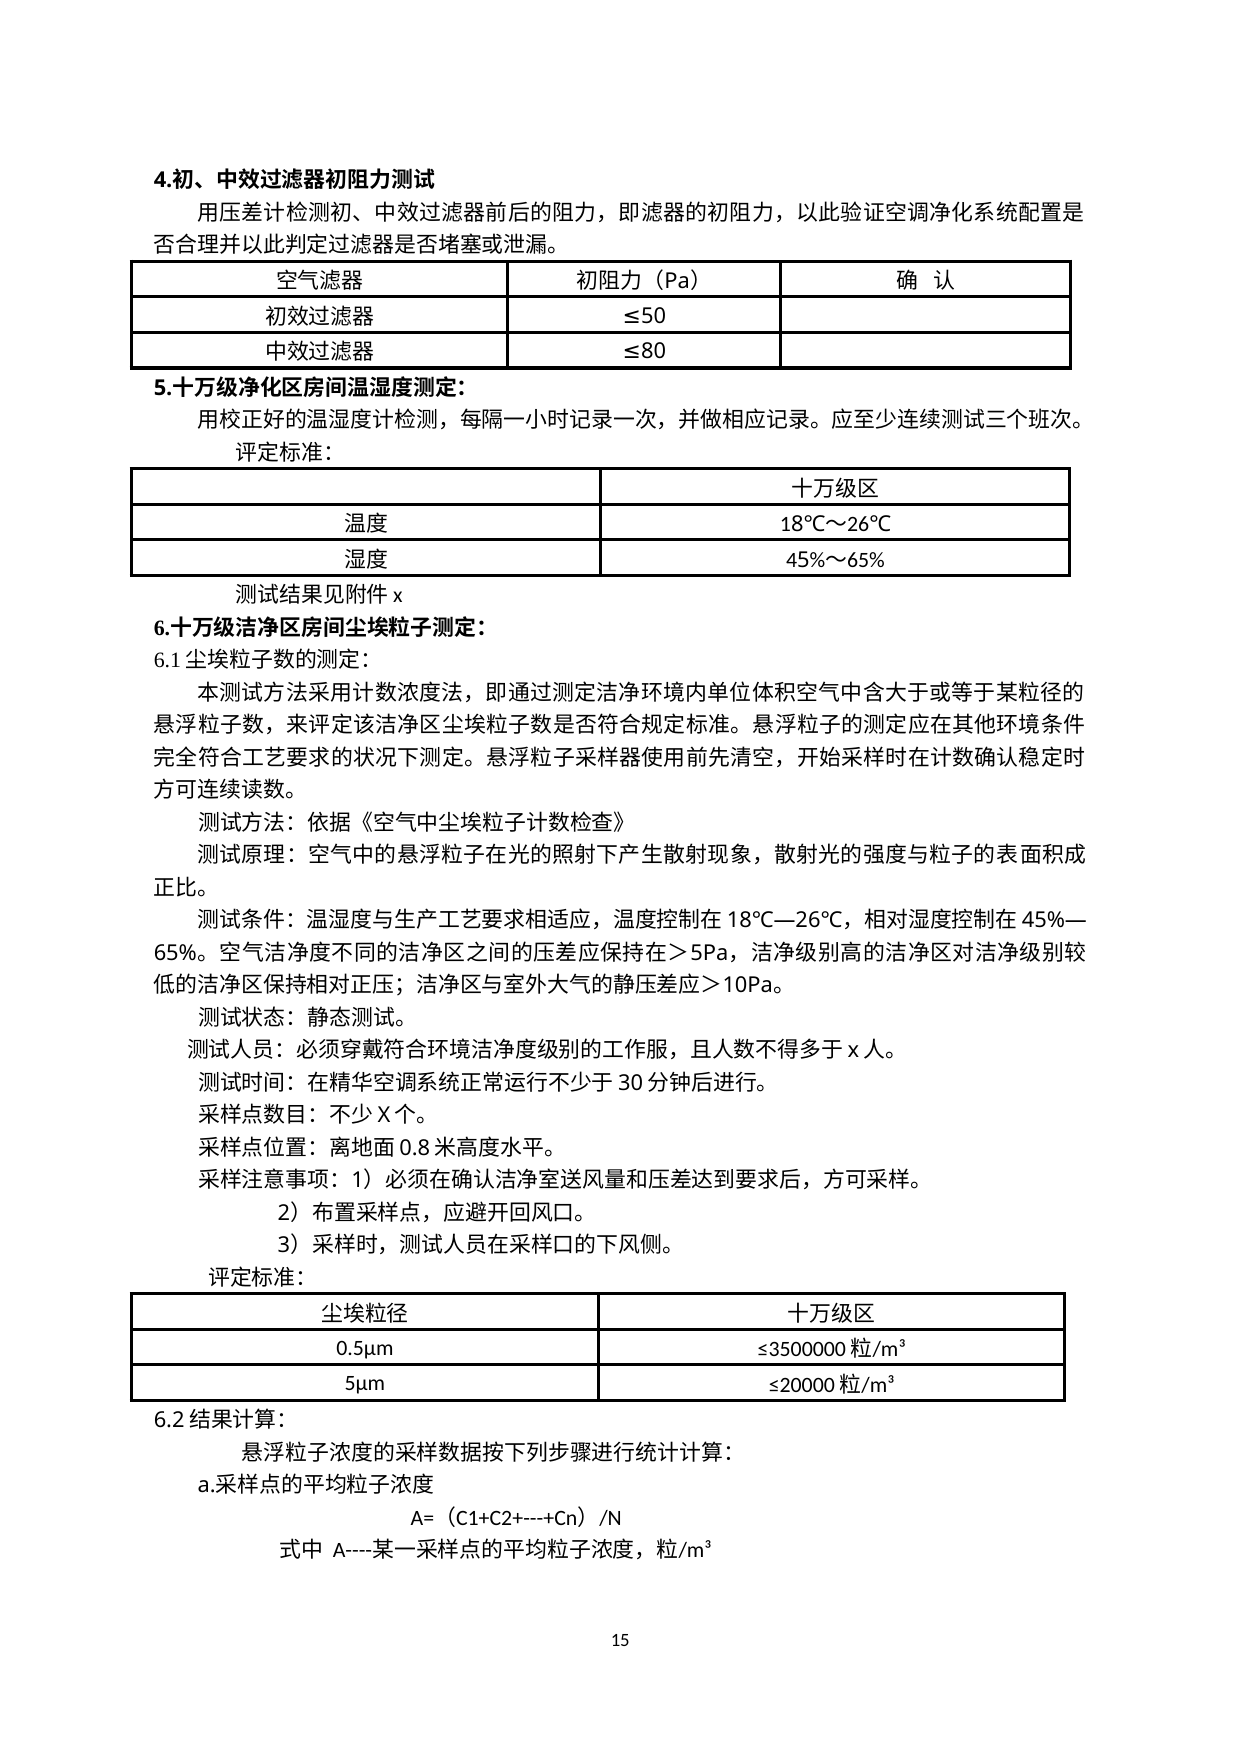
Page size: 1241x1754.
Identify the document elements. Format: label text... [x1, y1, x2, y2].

table_cell 初效过滤器 [133, 298, 506, 331]
text 6.2结果计算： [153, 1402, 1087, 1434]
text 本测试方法采用计数浓度法，即通过测定洁净环境内单位体积空气中含大于或等于某粒径的悬浮粒子数，来评定该洁净区尘埃粒子数是否符合规定标准。悬浮粒子的测定应在其他环境条件完全符合工艺要求的状况下测定。悬浮粒子采样器使用前先清空，开始采样时在计数确认稳定时方可连续读数。 [153, 674, 1087, 804]
list 5.十万级净化区房间温湿度测定： [153, 369, 1087, 402]
table_cell [782, 334, 1069, 366]
table_header 初阻力（Pa） [509, 263, 779, 295]
list 评定标准： [235, 434, 1087, 467]
text 采样点数目：不少X个。 [198, 1097, 1087, 1129]
table_header 尘埃粒径 [133, 1295, 597, 1328]
text 2）布置采样点，应避开回风口。 [198, 1194, 1087, 1227]
table_cell 温度 [133, 506, 599, 538]
table_header 确 认 [782, 263, 1069, 295]
text 测试状态：静态测试。 [198, 999, 1087, 1032]
table_cell 18℃～26℃ [602, 506, 1068, 538]
table_cell [782, 298, 1069, 331]
text 采样点位置：离地面0.8米高度水平。 [198, 1129, 1087, 1162]
text 评定标准： [198, 1259, 1087, 1292]
text 3）采样时，测试人员在采样口的下风侧。 [198, 1227, 1087, 1259]
list 式中 A----某一采样点的平均粒子浓度，粒/m³ [279, 1532, 1087, 1564]
list a.采样点的平均粒子浓度 [153, 1467, 1087, 1499]
text 6.1尘埃粒子数的测定： [153, 642, 1087, 674]
text 测试原理：空气中的悬浮粒子在光的照射下产生散射现象，散射光的强度与粒子的表面积成正比。 [153, 837, 1087, 902]
table_cell ≤20000粒/m³ [600, 1366, 1063, 1399]
table_cell ≤3500000粒/m³ [600, 1331, 1063, 1363]
list A=（C1+C2+---+Cn）/N [279, 1499, 1087, 1532]
table_cell 湿度 [133, 541, 599, 574]
list 4.初、中效过滤器初阻力测试 [153, 162, 1087, 194]
list 用校正好的温湿度计检测，每隔一小时记录一次，并做相应记录。应至少连续测试三个班次。 [153, 402, 1087, 434]
table_cell 中效过滤器 [133, 334, 506, 366]
table_header 空气滤器 [133, 263, 506, 295]
list 测试结果见附件x [235, 577, 1087, 609]
table_header [133, 470, 599, 503]
table_header 十万级区 [602, 470, 1068, 503]
table_cell 45%～65% [602, 541, 1068, 574]
text 测试方法：依据《空气中尘埃粒子计数检查》 [198, 804, 1087, 837]
table_cell 5μm [133, 1366, 597, 1399]
table_header 十万级区 [600, 1295, 1063, 1328]
text 测试条件：温湿度与生产工艺要求相适应，温度控制在18℃—26℃，相对湿度控制在45%—65%。空气洁净度不同的洁净区之间的压差应保持在＞5Pa，洁净级别高的洁净区对洁净级别较低的洁净区保持相对正压；洁净区与室外大气的静压差应＞10Pa。 [153, 902, 1087, 999]
text 测试时间：在精华空调系统正常运行不少于30分钟后进行。 [198, 1064, 1087, 1097]
list 用压差计检测初、中效过滤器前后的阻力，即滤器的初阻力，以此验证空调净化系统配置是否合理并以此判定过滤器是否堵塞或泄漏。 [153, 194, 1087, 259]
text 悬浮粒子浓度的采样数据按下列步骤进行统计计算： [198, 1434, 1087, 1467]
table_cell ≤80 [509, 334, 779, 366]
text 采样注意事项：1）必须在确认洁净室送风量和压差达到要求后，方可采样。 [198, 1162, 1087, 1194]
list 6.十万级洁净区房间尘埃粒子测定： [153, 609, 1087, 642]
text 测试人员：必须穿戴符合环境洁净度级别的工作服，且人数不得多于x人。 [153, 1032, 1087, 1064]
table_cell 0.5μm [133, 1331, 597, 1363]
table_cell ≤50 [509, 298, 779, 331]
